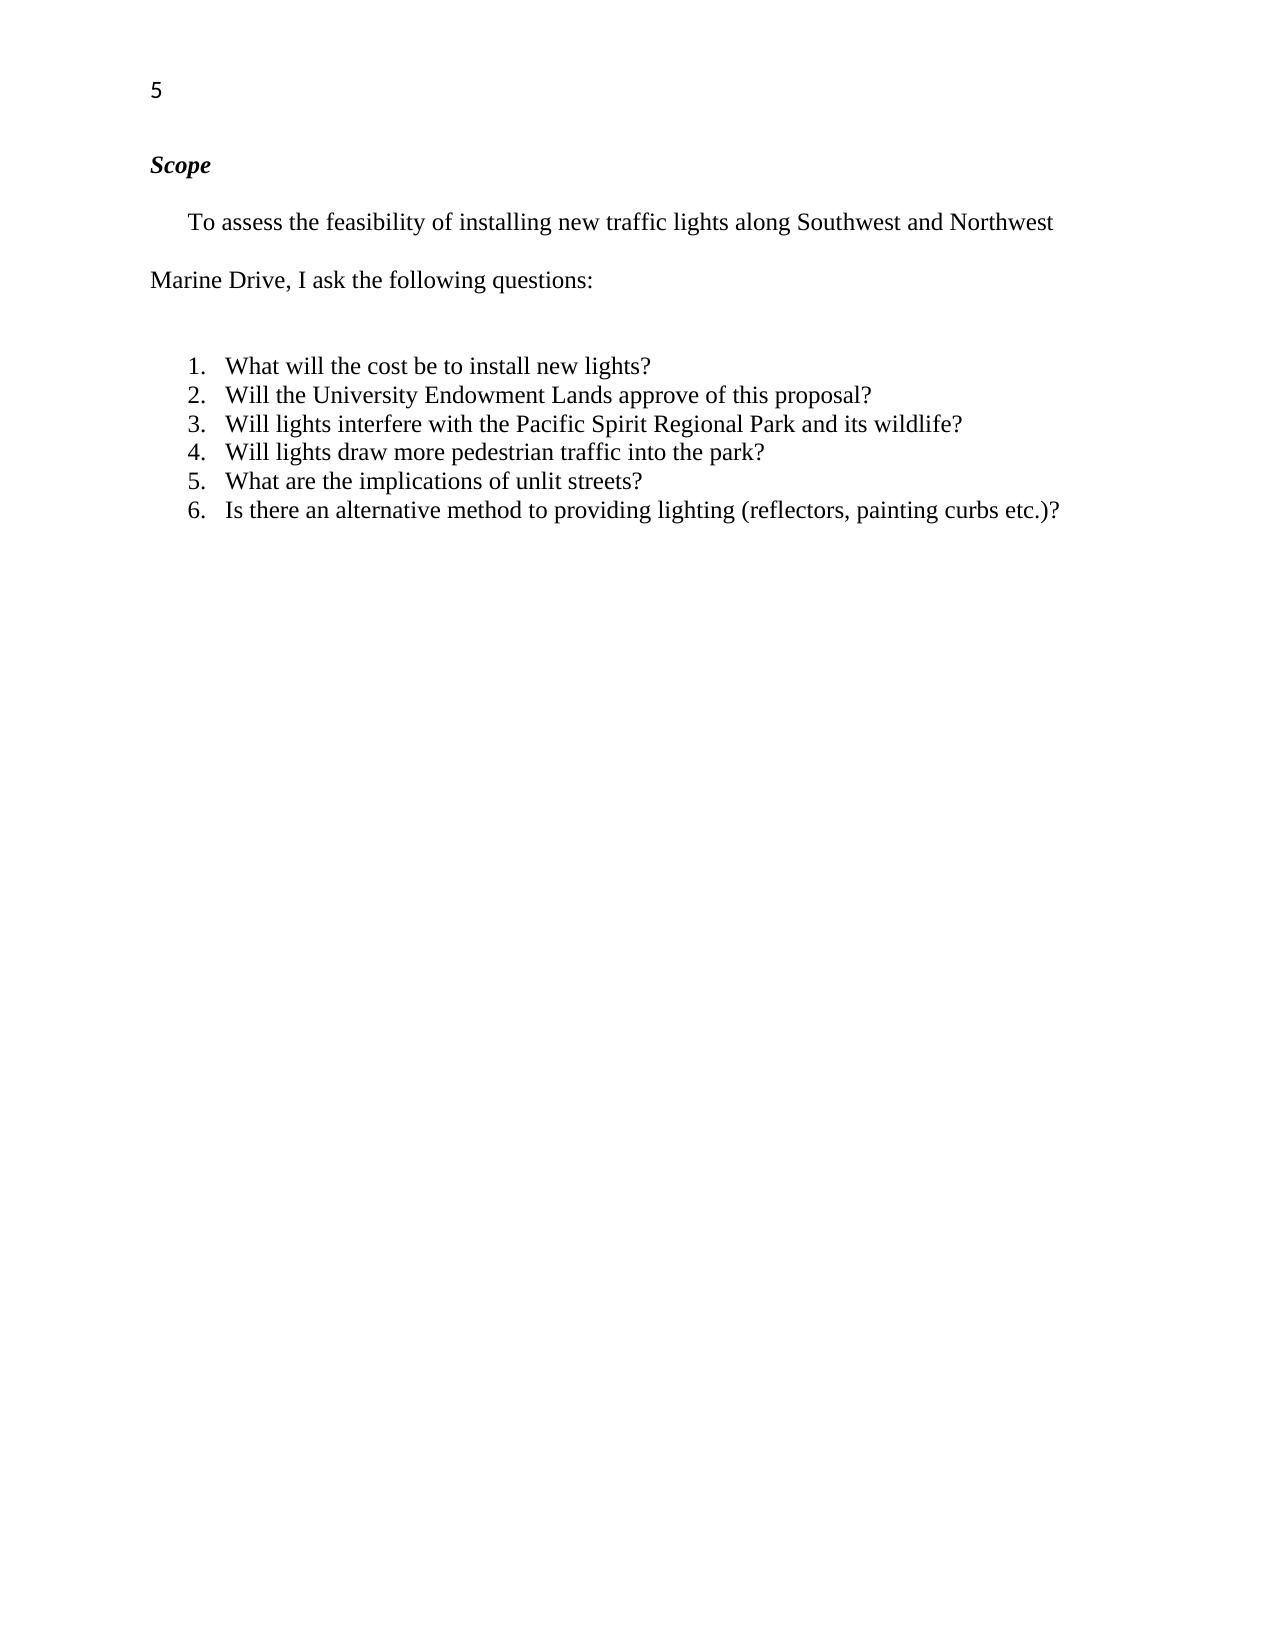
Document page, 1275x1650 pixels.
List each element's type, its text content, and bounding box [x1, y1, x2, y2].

list Will the University Endowment Lands approve of this proposal? [187, 380, 1125, 409]
list What are the implications of unlit streets? [187, 466, 1125, 495]
text Scope [150, 150, 1125, 179]
list What will the cost be to install new lights? [187, 351, 1125, 380]
list Is there an alternative method to providing lighting (reflectors, painting curbs etc.)? [187, 495, 1125, 524]
list Will lights draw more pedestrian traffic into the park? [187, 437, 1125, 466]
text To assess the feasibility of installing new traffic lights along Southwest and Northwest Marine Drive, I ask the following questions: [150, 207, 1125, 294]
list Will lights interfere with the Pacific Spirit Regional Park and its wildlife? [187, 409, 1125, 437]
